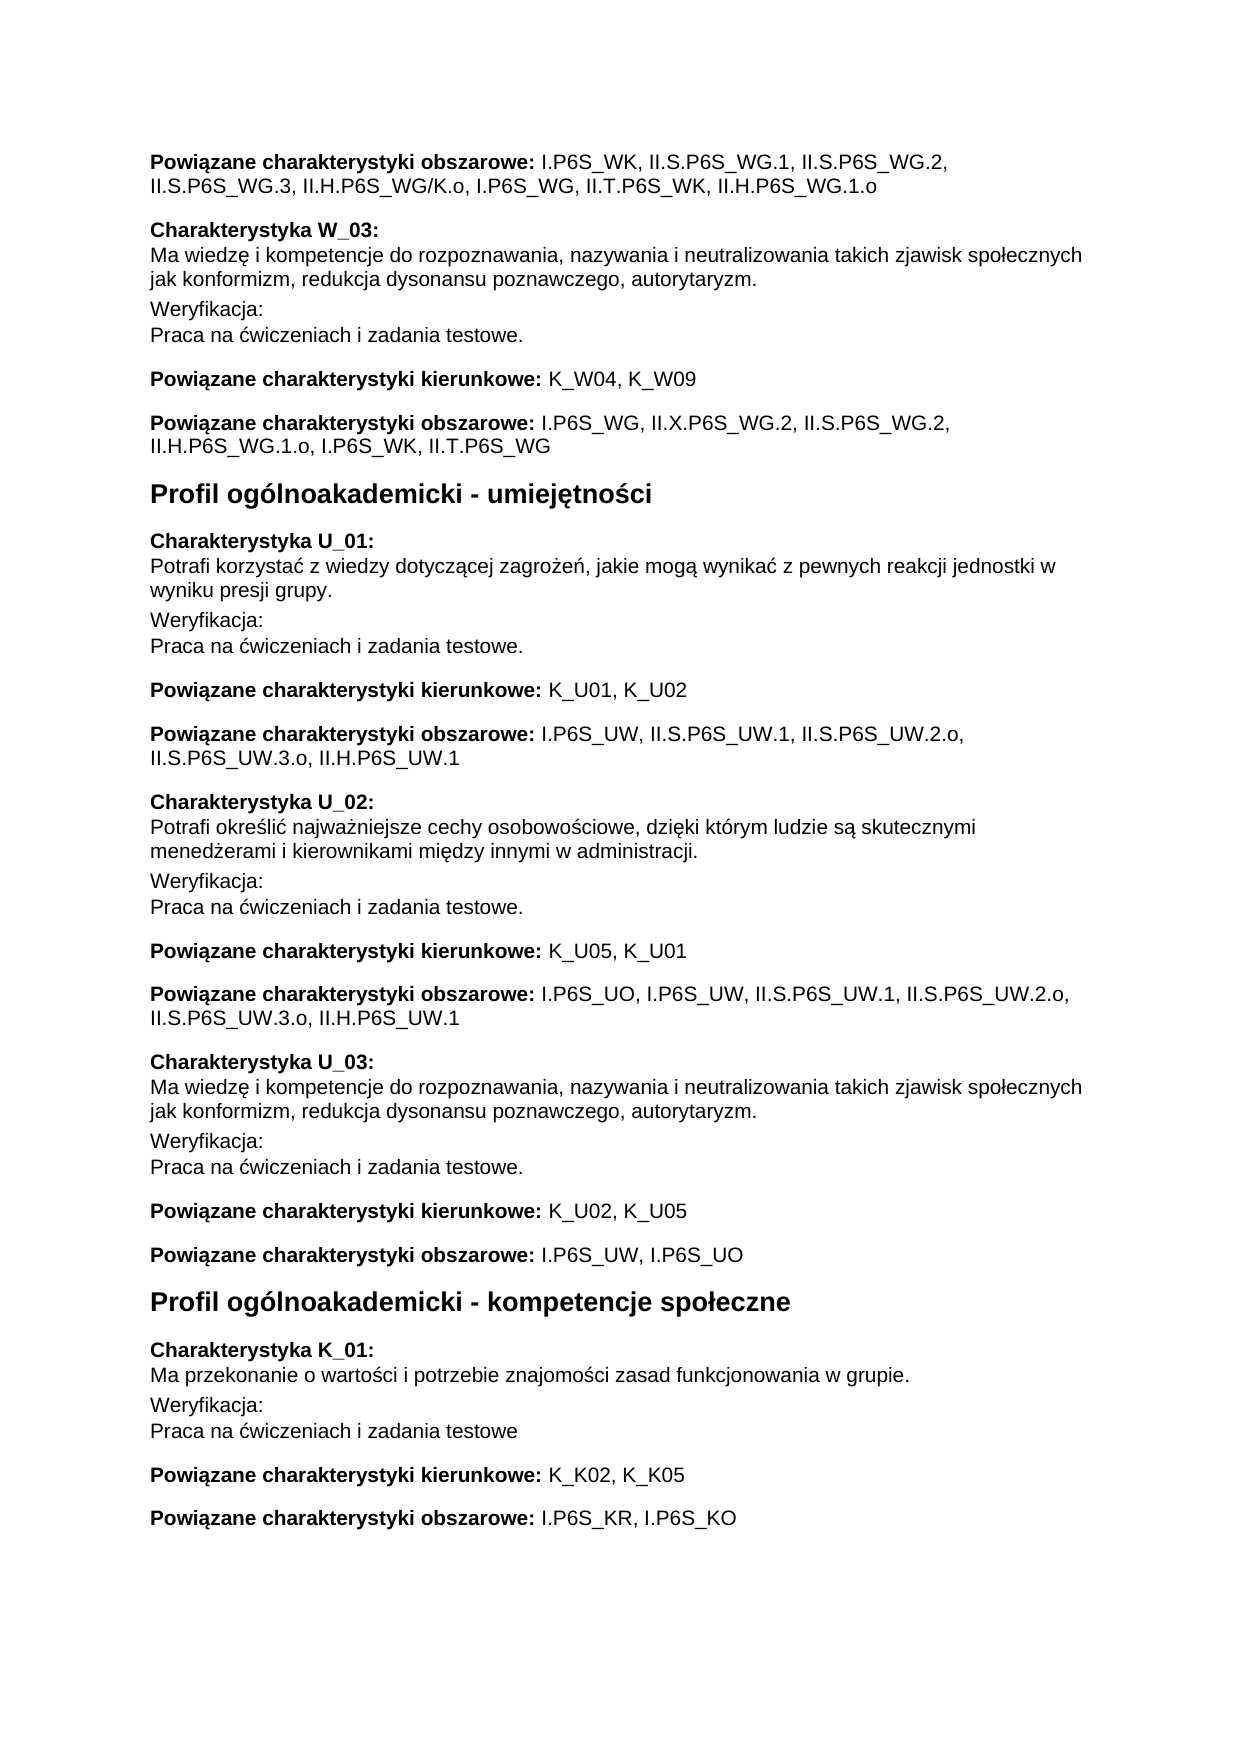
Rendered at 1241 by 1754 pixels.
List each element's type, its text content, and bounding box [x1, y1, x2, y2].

text Praca na ćwiczeniach i zadania testowe. [150, 1155, 1090, 1179]
text Praca na ćwiczeniach i zadania testowe. [150, 323, 1090, 347]
text Weryfikacja: [150, 869, 1090, 893]
text Praca na ćwiczeniach i zadania testowe. [150, 895, 1090, 919]
text Ma wiedzę i kompetencje do rozpoznawania, nazywania i neutralizowania takich zjawisk społecznych jak konformizm, redukcja dysonansu poznawczego, autorytaryzm. [150, 243, 1090, 291]
text Weryfikacja: [150, 1393, 1090, 1417]
text Powiązane charakterystyki obszarowe: I.P6S_WG, II.X.P6S_WG.2, II.S.P6S_WG.2, II.H.P6S_WG.1.o, I.P6S_WK, II.T.P6S_WG [150, 410, 1090, 458]
text Charakterystyka U_03: [150, 1050, 1090, 1074]
text Powiązane charakterystyki kierunkowe: K_U01, K_U02 [150, 678, 1090, 702]
text Charakterystyka W_03: [150, 218, 1090, 242]
text Weryfikacja: [150, 297, 1090, 321]
text Powiązane charakterystyki obszarowe: I.P6S_UO, I.P6S_UW, II.S.P6S_UW.1, II.S.P6S_UW.2.o, II.S.P6S_UW.3.o, II.H.P6S_UW.1 [150, 982, 1090, 1030]
text Ma przekonanie o wartości i potrzebie znajomości zasad funkcjonowania w grupie. [150, 1362, 1090, 1386]
text Powiązane charakterystyki kierunkowe: K_K02, K_K05 [150, 1462, 1090, 1486]
subtitle Profil ogólnoakademicki - kompetencje społeczne [150, 1286, 1090, 1318]
text Powiązane charakterystyki kierunkowe: K_U02, K_U05 [150, 1199, 1090, 1223]
text Powiązane charakterystyki kierunkowe: K_W04, K_W09 [150, 367, 1090, 391]
text Powiązane charakterystyki obszarowe: I.P6S_KR, I.P6S_KO [150, 1506, 1090, 1530]
text Charakterystyka K_01: [150, 1337, 1090, 1361]
text Ma wiedzę i kompetencje do rozpoznawania, nazywania i neutralizowania takich zjawisk społecznych jak konformizm, redukcja dysonansu poznawczego, autorytaryzm. [150, 1075, 1090, 1123]
text Powiązane charakterystyki obszarowe: I.P6S_UW, II.S.P6S_UW.1, II.S.P6S_UW.2.o, II.S.P6S_UW.3.o, II.H.P6S_UW.1 [150, 722, 1090, 770]
subtitle Profil ogólnoakademicki - umiejętności [150, 478, 1090, 509]
text Charakterystyka U_02: [150, 789, 1090, 813]
text Weryfikacja: [150, 1129, 1090, 1153]
text Powiązane charakterystyki obszarowe: I.P6S_UW, I.P6S_UO [150, 1243, 1090, 1267]
text Powiązane charakterystyki kierunkowe: K_U05, K_U01 [150, 938, 1090, 962]
text Potrafi określić najważniejsze cechy osobowościowe, dzięki którym ludzie są skutecznymi menedżerami i kierownikami między innymi w administracji. [150, 814, 1090, 862]
text Praca na ćwiczeniach i zadania testowe [150, 1419, 1090, 1443]
text Weryfikacja: [150, 608, 1090, 632]
text Charakterystyka U_01: [150, 529, 1090, 553]
text Praca na ćwiczeniach i zadania testowe. [150, 634, 1090, 658]
text Powiązane charakterystyki obszarowe: I.P6S_WK, II.S.P6S_WG.1, II.S.P6S_WG.2, II.S.P6S_WG.3, II.H.P6S_WG/K.o, I.P6S_WG, II.T.P6S_WK, II.H.P6S_WG.1.o [150, 150, 1090, 198]
text Potrafi korzystać z wiedzy dotyczącej zagrożeń, jakie mogą wynikać z pewnych reakcji jednostki w wyniku presji grupy. [150, 554, 1090, 602]
